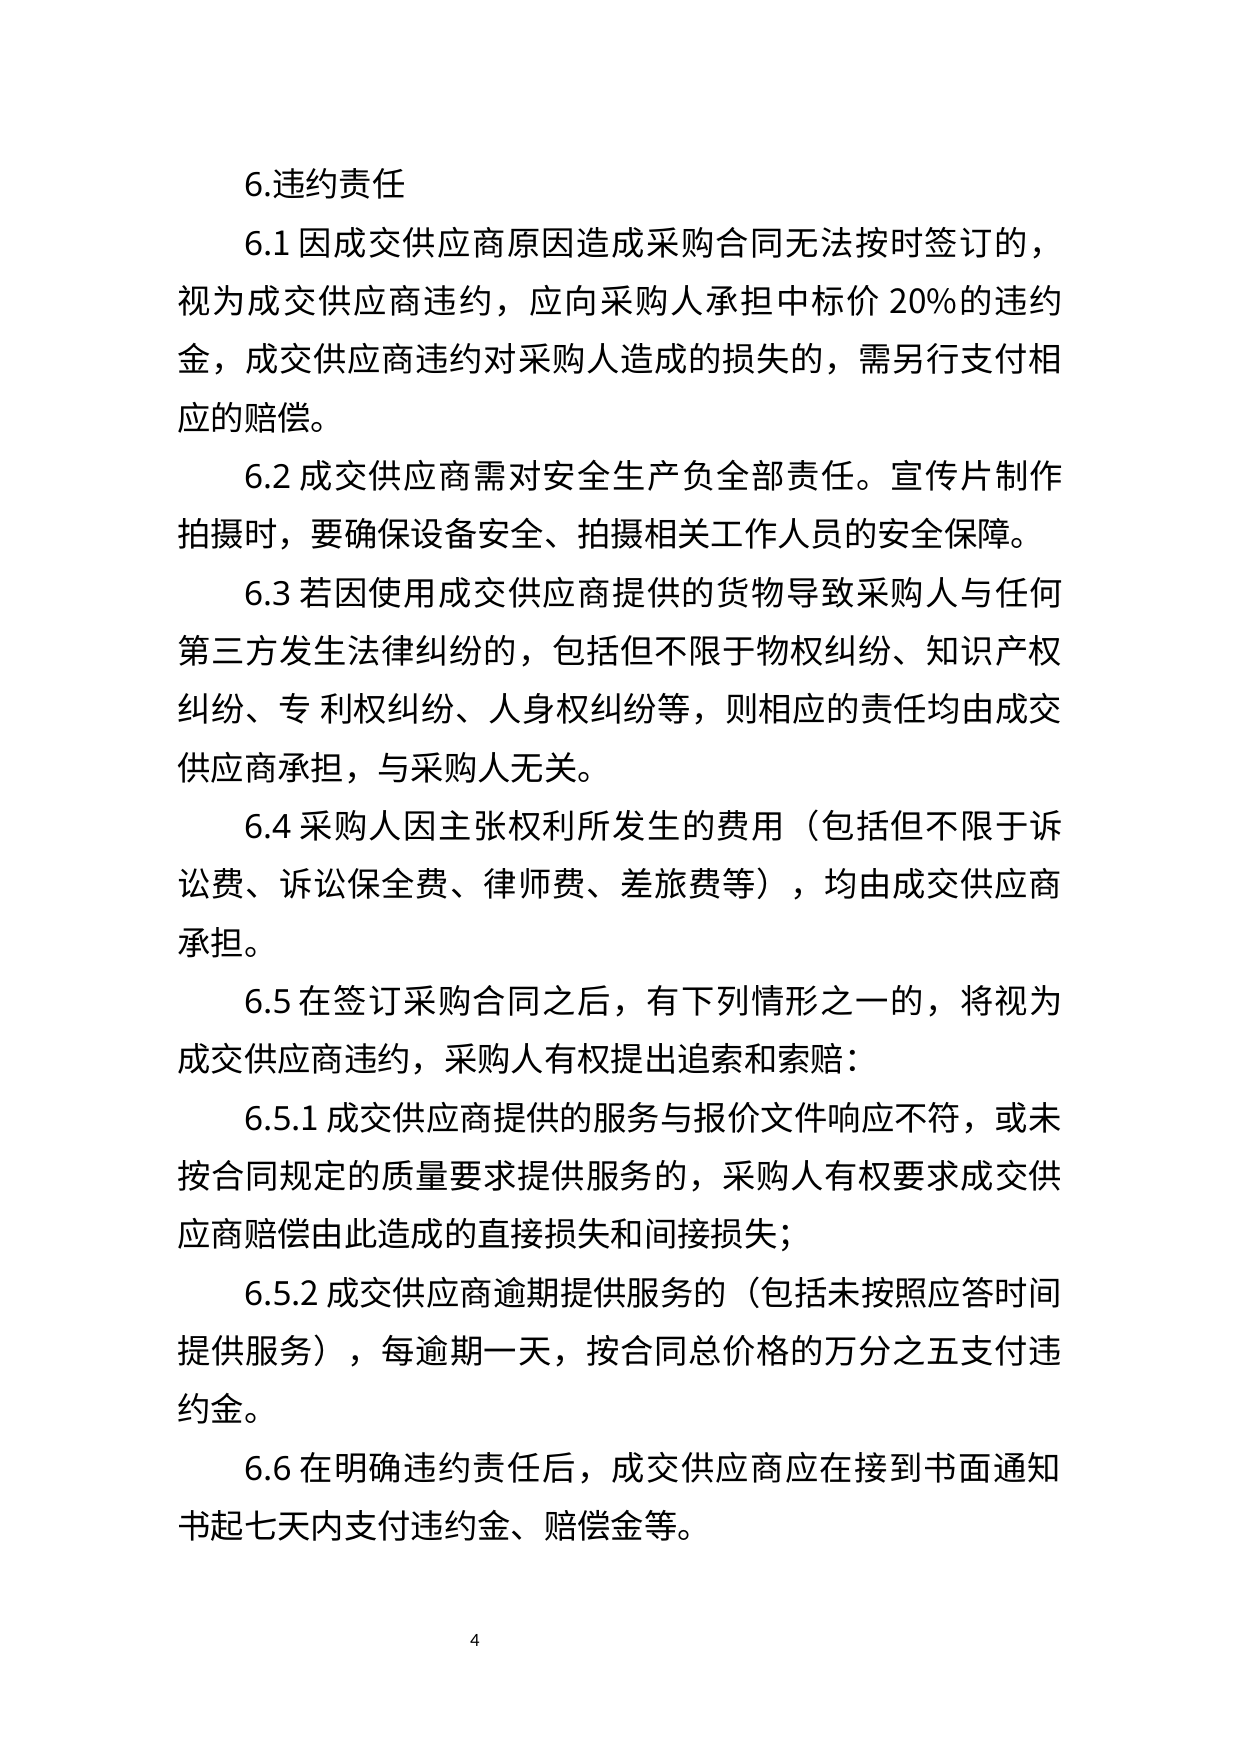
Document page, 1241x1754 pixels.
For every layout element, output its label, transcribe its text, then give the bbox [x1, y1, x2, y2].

text 6.6在明确违约责任后，成交供应商应在接到书面通知书起七天内支付违约金、赔偿金等。 [177, 1433, 1063, 1550]
text 6.3若因使用成交供应商提供的货物导致采购人与任何第三方发生法律纠纷的，包括但不限于物权纠纷、知识产权纠纷、专 利权纠纷、人身权纠纷等，则相应的责任均由成交供应商承担，与采购人无关。 [177, 558, 1063, 792]
text 6.2成交供应商需对安全生产负全部责任。宣传片制作拍摄时，要确保设备安全、拍摄相关工作人员的安全保障。 [177, 442, 1063, 558]
text 6.5 在签订采购合同之后，有下列情形之一的，将视为成交供应商违约，采购人有权提出追索和索赔： [177, 967, 1063, 1083]
text 6.5.2成交供应商逾期提供服务的（包括未按照应答时间提供服务），每逾期一天，按合同总价格的万分之五支付违约金。 [177, 1258, 1063, 1433]
text 6.1 因成交供应商原因造成采购合同无法按时签订的，视为成交供应商违约，应向采购人承担中标价20%的违约金，成交供应商违约对采购人造成的损失的，需另行支付相应的赔偿。 [177, 208, 1063, 442]
text 6.5.1成交供应商提供的服务与报价文件响应不符，或未按合同规定的质量要求提供服务的，采购人有权要求成交供应商赔偿由此造成的直接损失和间接损失； [177, 1083, 1063, 1258]
text 6.违约责任 [177, 150, 1063, 208]
text 6.4采购人因主张权利所发生的费用（包括但不限于诉讼费、诉讼保全费、律师费、差旅费等），均由成交供应商承担。 [177, 792, 1063, 967]
